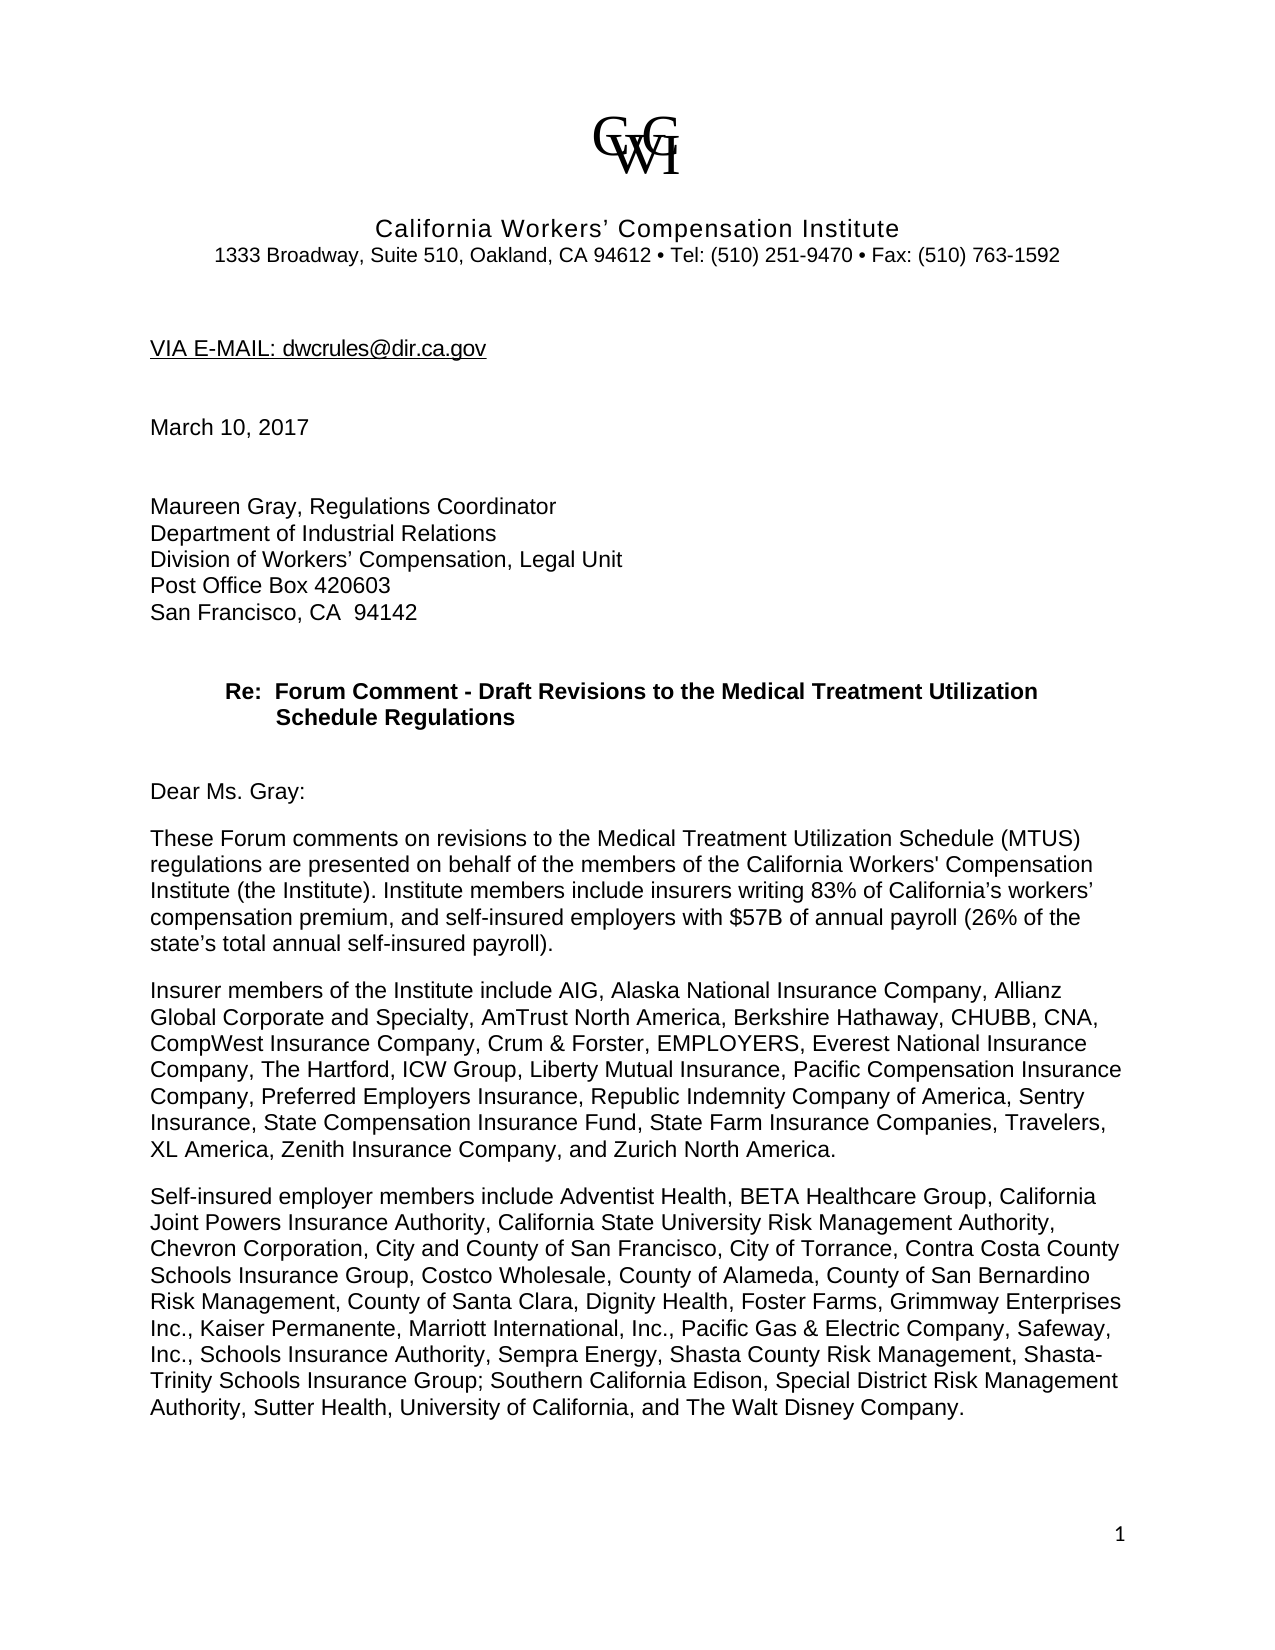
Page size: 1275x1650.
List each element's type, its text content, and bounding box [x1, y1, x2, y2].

text Division of Workers’ Compensation, Legal Unit [150, 546, 1125, 572]
text These Forum comments on revisions to the Medical Treatment Utilization Schedule (MTUS) regulations are presented on behalf of the members of the California Workers' Compensation Institute (the Institute). Institute members include insurers writing 83% of California’s workers’ compensation premium, and self-insured employers with $57B of annual payroll (26% of the state’s total annual self-insured payroll). [150, 825, 1125, 957]
text California Workers’ Compensation Institute [150, 199, 1125, 242]
text VIA E-MAIL: dwcrules@dir.ca.gov [150, 335, 1125, 361]
text March 10, 2017 [150, 414, 1125, 441]
text Dear Ms. Gray: [150, 778, 1125, 804]
text 1333 Broadway, Suite 510, Oakland, CA 94612 • Tel: (510) 251-9470 • Fax: (510) 763-1592 [150, 242, 1125, 266]
text San Francisco, CA 94142 [150, 599, 1125, 625]
text Schedule Regulations [150, 704, 1125, 730]
text Post Office Box 420603 [150, 572, 1125, 599]
text Self-insured employer members include Adventist Health, BETA Healthcare Group, California Joint Powers Insurance Authority, California State University Risk Management Authority, Chevron Corporation, City and County of San Francisco, City of Torrance, Contra Costa County Schools Insurance Group, Costco Wholesale, County of Alameda, County of San Bernardino Risk Management, County of Santa Clara, Dignity Health, Foster Farms, Grimmway Enterprises Inc., Kaiser Permanente, Marriott International, Inc., Pacific Gas & Electric Company, Safeway, Inc., Schools Insurance Authority, Sempra Energy, Shasta County Risk Management, Shasta-Trinity Schools Insurance Group; Southern California Edison, Special District Risk Management Authority, Sutter Health, University of California, and The Walt Disney Company. [150, 1183, 1125, 1420]
text Insurer members of the Institute include AIG, Alaska National Insurance Company, Allianz Global Corporate and Specialty, AmTrust North America, Berkshire Hathaway, CHUBB, CNA, CompWest Insurance Company, Crum & Forster, EMPLOYERS, Everest National Insurance Company, The Hartford, ICW Group, Liberty Mutual Insurance, Pacific Compensation Insurance Company, Preferred Employers Insurance, Republic Indemnity Company of America, Sentry Insurance, State Compensation Insurance Fund, State Farm Insurance Companies, Travelers, XL America, Zenith Insurance Company, and Zurich North America. [150, 977, 1125, 1162]
text Re: Forum Comment - Draft Revisions to the Medical Treatment Utilization [150, 678, 1125, 704]
text Maureen Gray, Regulations Coordinator [150, 493, 1125, 519]
text Department of Industrial Relations [150, 519, 1125, 546]
